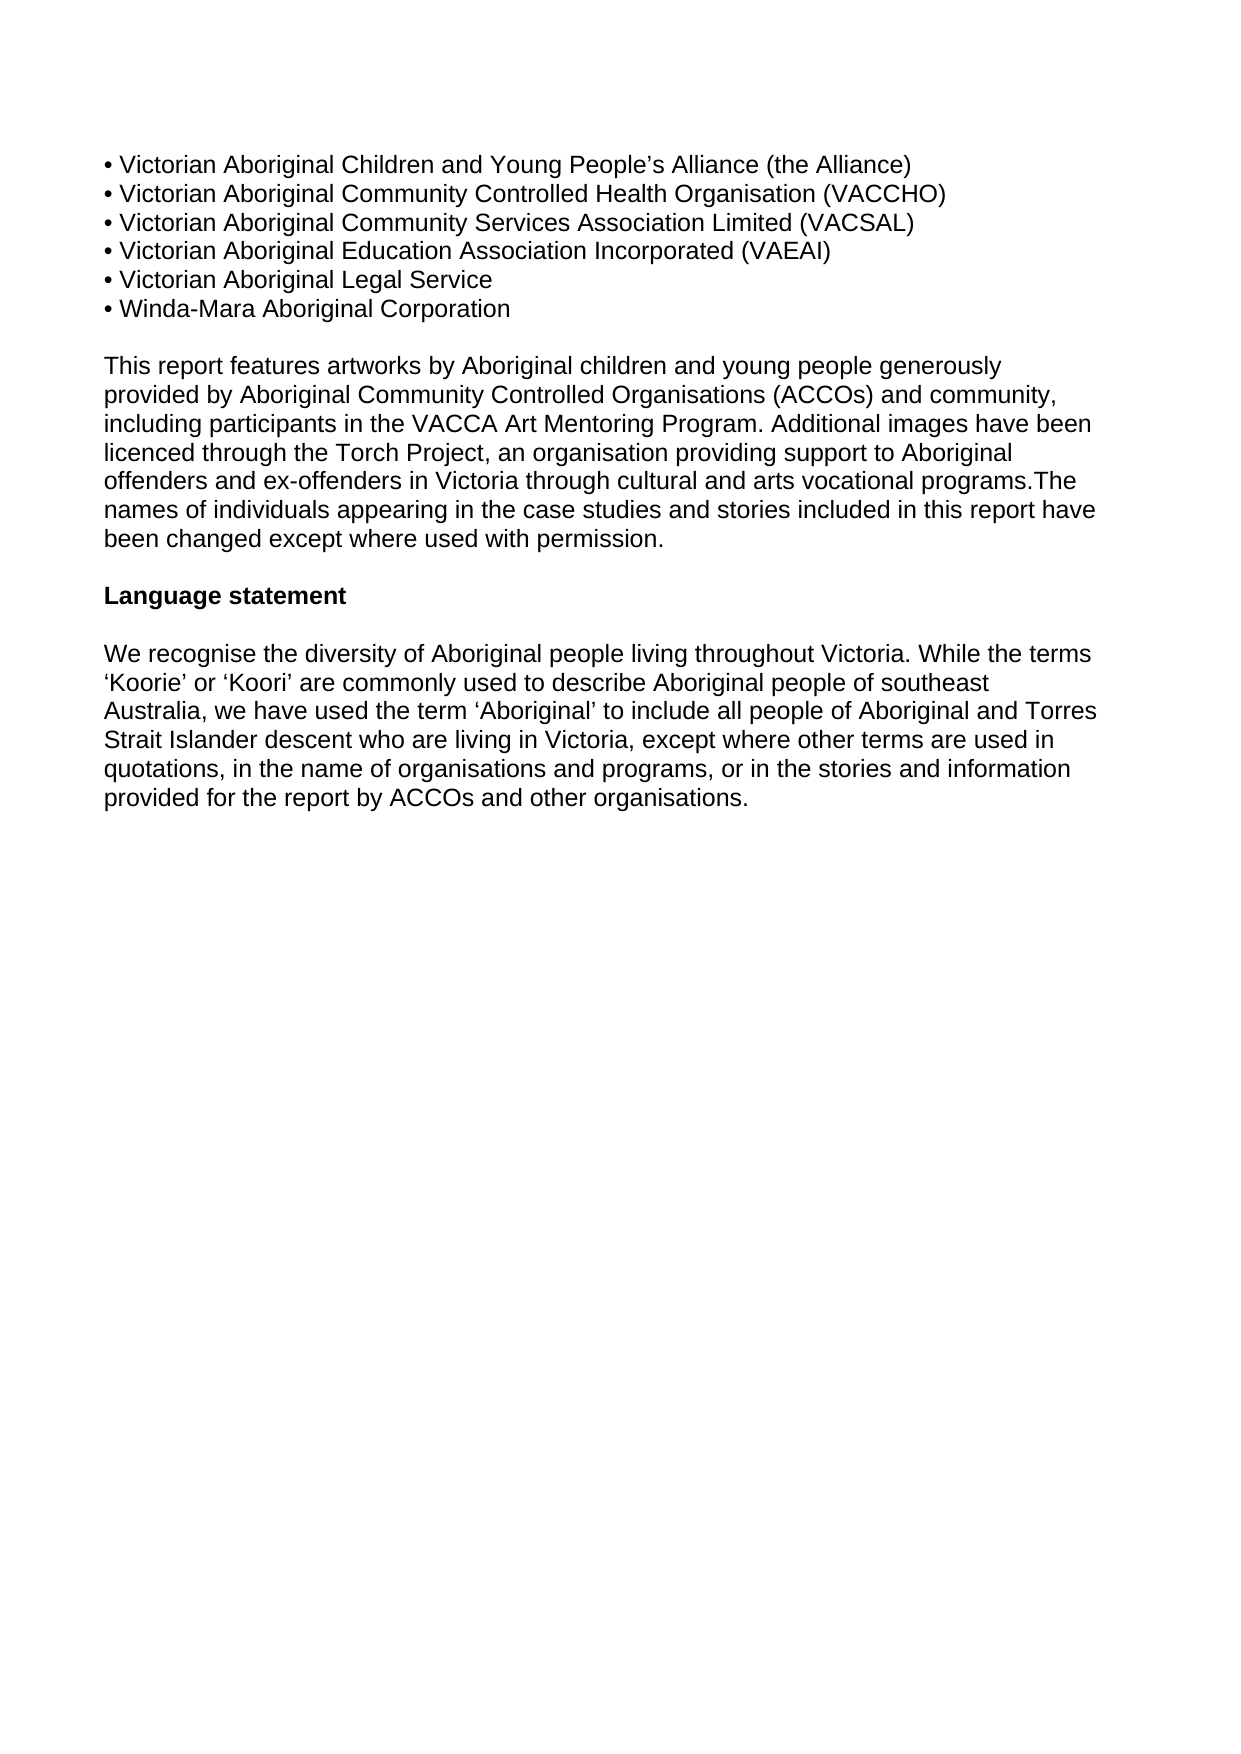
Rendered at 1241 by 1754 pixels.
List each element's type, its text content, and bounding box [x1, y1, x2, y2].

text • Victorian Aboriginal Education Association Incorporated (VAEAI) [103, 236, 1101, 265]
text • Victorian Aboriginal Community Controlled Health Organisation (VACCHO) [103, 179, 1101, 207]
text • Victorian Aboriginal Legal Service [103, 265, 1101, 294]
text • Victorian Aboriginal Community Services Association Limited (VACSAL) [103, 207, 1101, 236]
text We recognise the diversity of Aboriginal people living throughout Victoria. While the terms ‘Koorie’ or ‘Koori’ are commonly used to describe Aboriginal people of southeast Australia, we have used the term ‘Aboriginal’ to include all people of Aboriginal and Torres Strait Islander descent who are living in Victoria, except where other terms are used in quotations, in the name of organisations and programs, or in the stories and information provided for the report by ACCOs and other organisations. [103, 639, 1101, 811]
text • Winda-Mara Aboriginal Corporation [103, 294, 1101, 322]
text This report features artworks by Aboriginal children and young people generously provided by Aboriginal Community Controlled Organisations (ACCOs) and community, including participants in the VACCA Art Mentoring Program. Additional images have been licenced through the Torch Project, an organisation providing support to Aboriginal offenders and ex-offenders in Victoria through cultural and arts vocational programs.The names of individuals appearing in the case studies and stories included in this report have been changed except where used with permission. [103, 351, 1101, 552]
text • Victorian Aboriginal Children and Young People’s Alliance (the Alliance) [103, 150, 1101, 179]
text Language statement [103, 581, 1101, 610]
